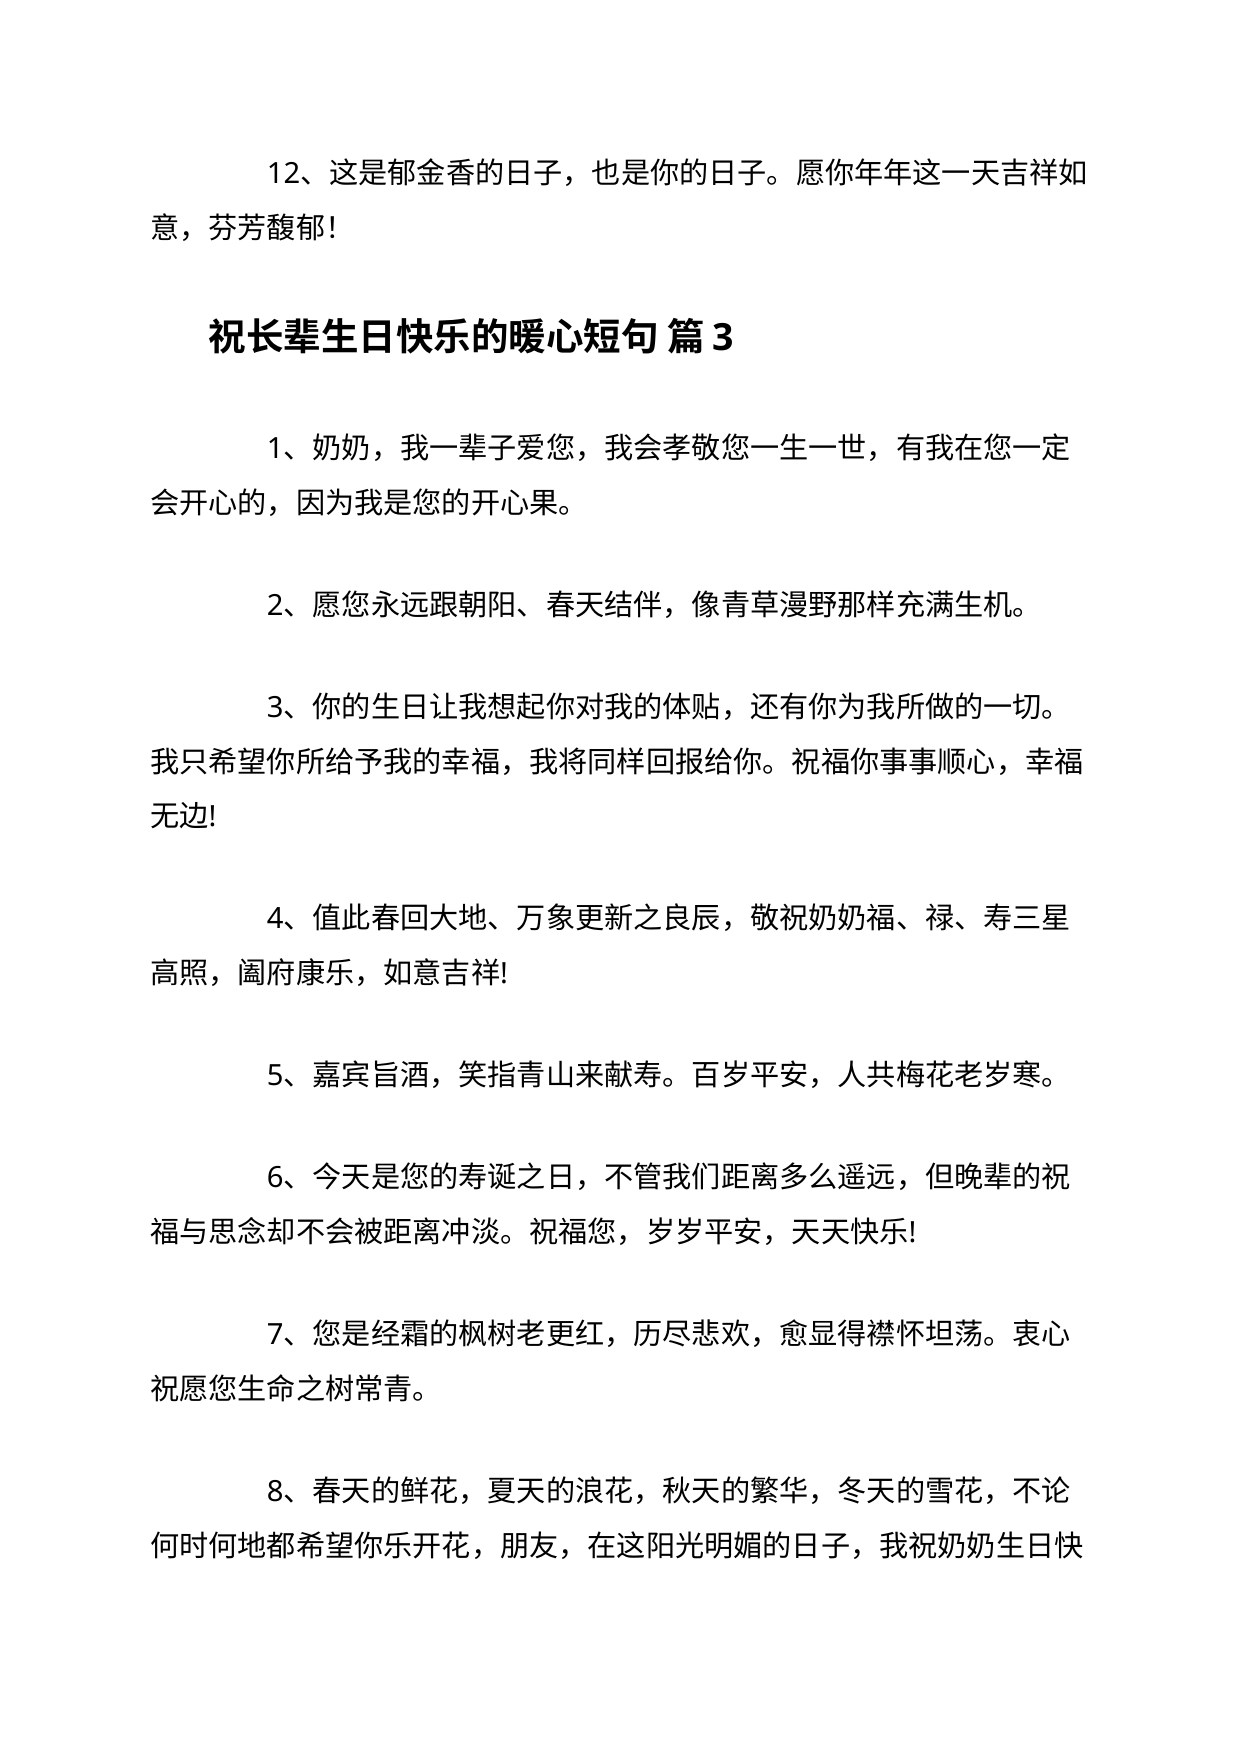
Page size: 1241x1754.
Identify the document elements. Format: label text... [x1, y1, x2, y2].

text 祝长辈生日快乐的暖心短句 篇3 [150, 307, 1090, 361]
text 7、您是经霜的枫树老更红，历尽悲欢，愈显得襟怀坦荡。衷心祝愿您生命之树常青。 [150, 1311, 1090, 1408]
text 5、嘉宾旨酒，笑指青山来献寿。百岁平安，人共梅花老岁寒。 [150, 1052, 1090, 1094]
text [150, 1468, 1090, 1565]
text 3、你的生日让我想起你对我的体贴，还有你为我所做的一切。我只希望你所给予我的幸福，我将同样回报给你。祝福你事事顺心，幸福无边! [150, 683, 1090, 835]
text 1、奶奶，我一辈子爱您，我会孝敬您一生一世，有我在您一定会开心的，因为我是您的开心果。 [150, 424, 1090, 522]
text 2、愿您永远跟朝阳、春天结伴，像青草漫野那样充满生机。 [150, 581, 1090, 623]
text 6、今天是您的寿诞之日，不管我们距离多么遥远，但晚辈的祝福与思念却不会被距离冲淡。祝福您，岁岁平安，天天快乐! [150, 1154, 1090, 1251]
text 4、值此春回大地、万象更新之良辰，敬祝奶奶福、禄、寿三星高照，阖府康乐，如意吉祥! [150, 895, 1090, 992]
text 12、这是郁金香的日子，也是你的日子。愿你年年这一天吉祥如意，芬芳馥郁！ [150, 150, 1090, 247]
